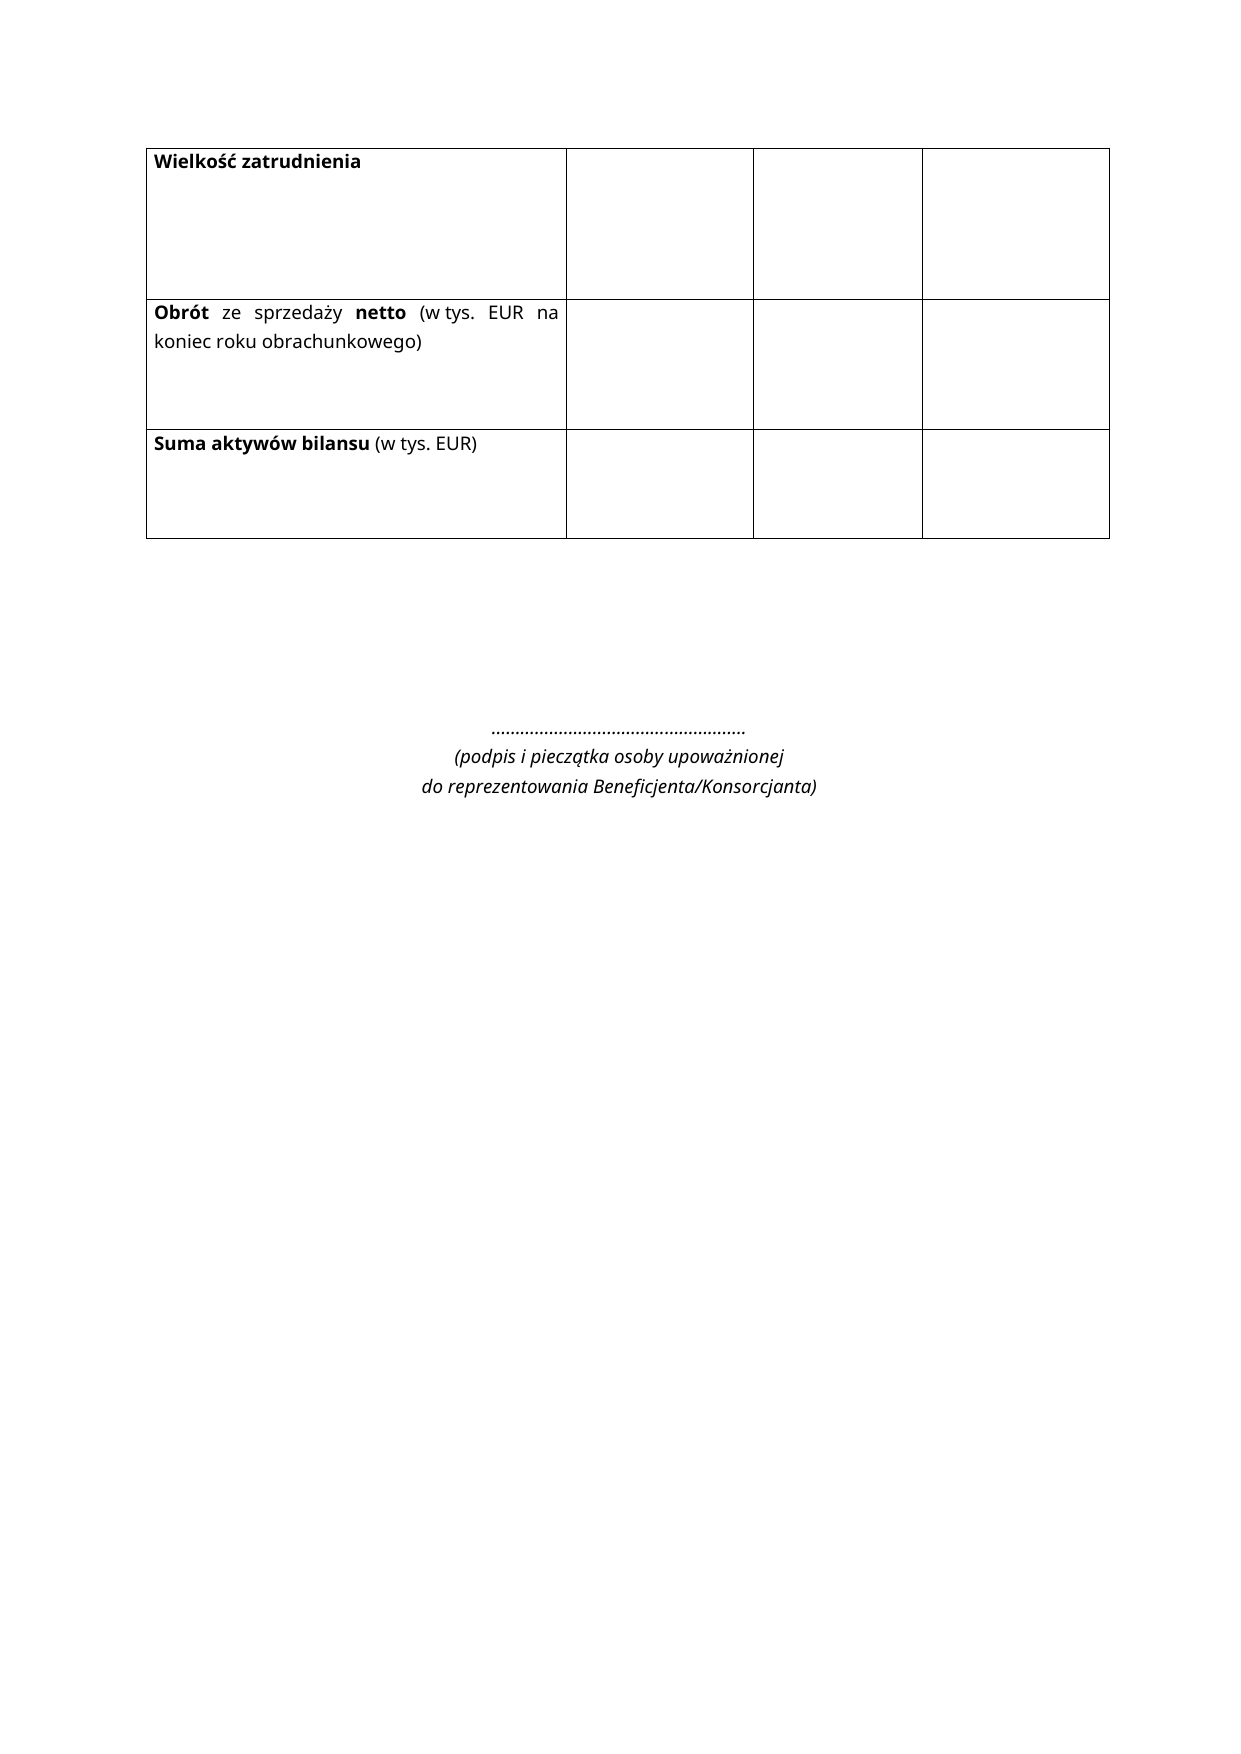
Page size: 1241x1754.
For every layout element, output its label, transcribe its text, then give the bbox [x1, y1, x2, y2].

text (podpis i pieczątka osoby upoważnionej [148, 744, 1093, 769]
table_cell [923, 430, 1109, 538]
table_cell [923, 149, 1109, 298]
table_cell [754, 149, 922, 298]
text ………….…..…………………………….. [148, 714, 1093, 740]
text do reprezentowania Beneficjenta/Konsorcjanta) [148, 773, 1093, 798]
table_cell [754, 430, 922, 538]
table_cell [923, 300, 1109, 429]
table_cell Suma aktywów bilansu (w tys. EUR) [147, 430, 566, 538]
table_cell Obrót ze sprzedaży netto (w tys. EUR na koniec roku obrachunkowego) [147, 300, 566, 429]
table_cell [567, 300, 753, 429]
table_cell [567, 430, 753, 538]
table_cell [567, 149, 753, 298]
table_cell [754, 300, 922, 429]
table_cell Wielkość zatrudnienia [147, 149, 566, 298]
